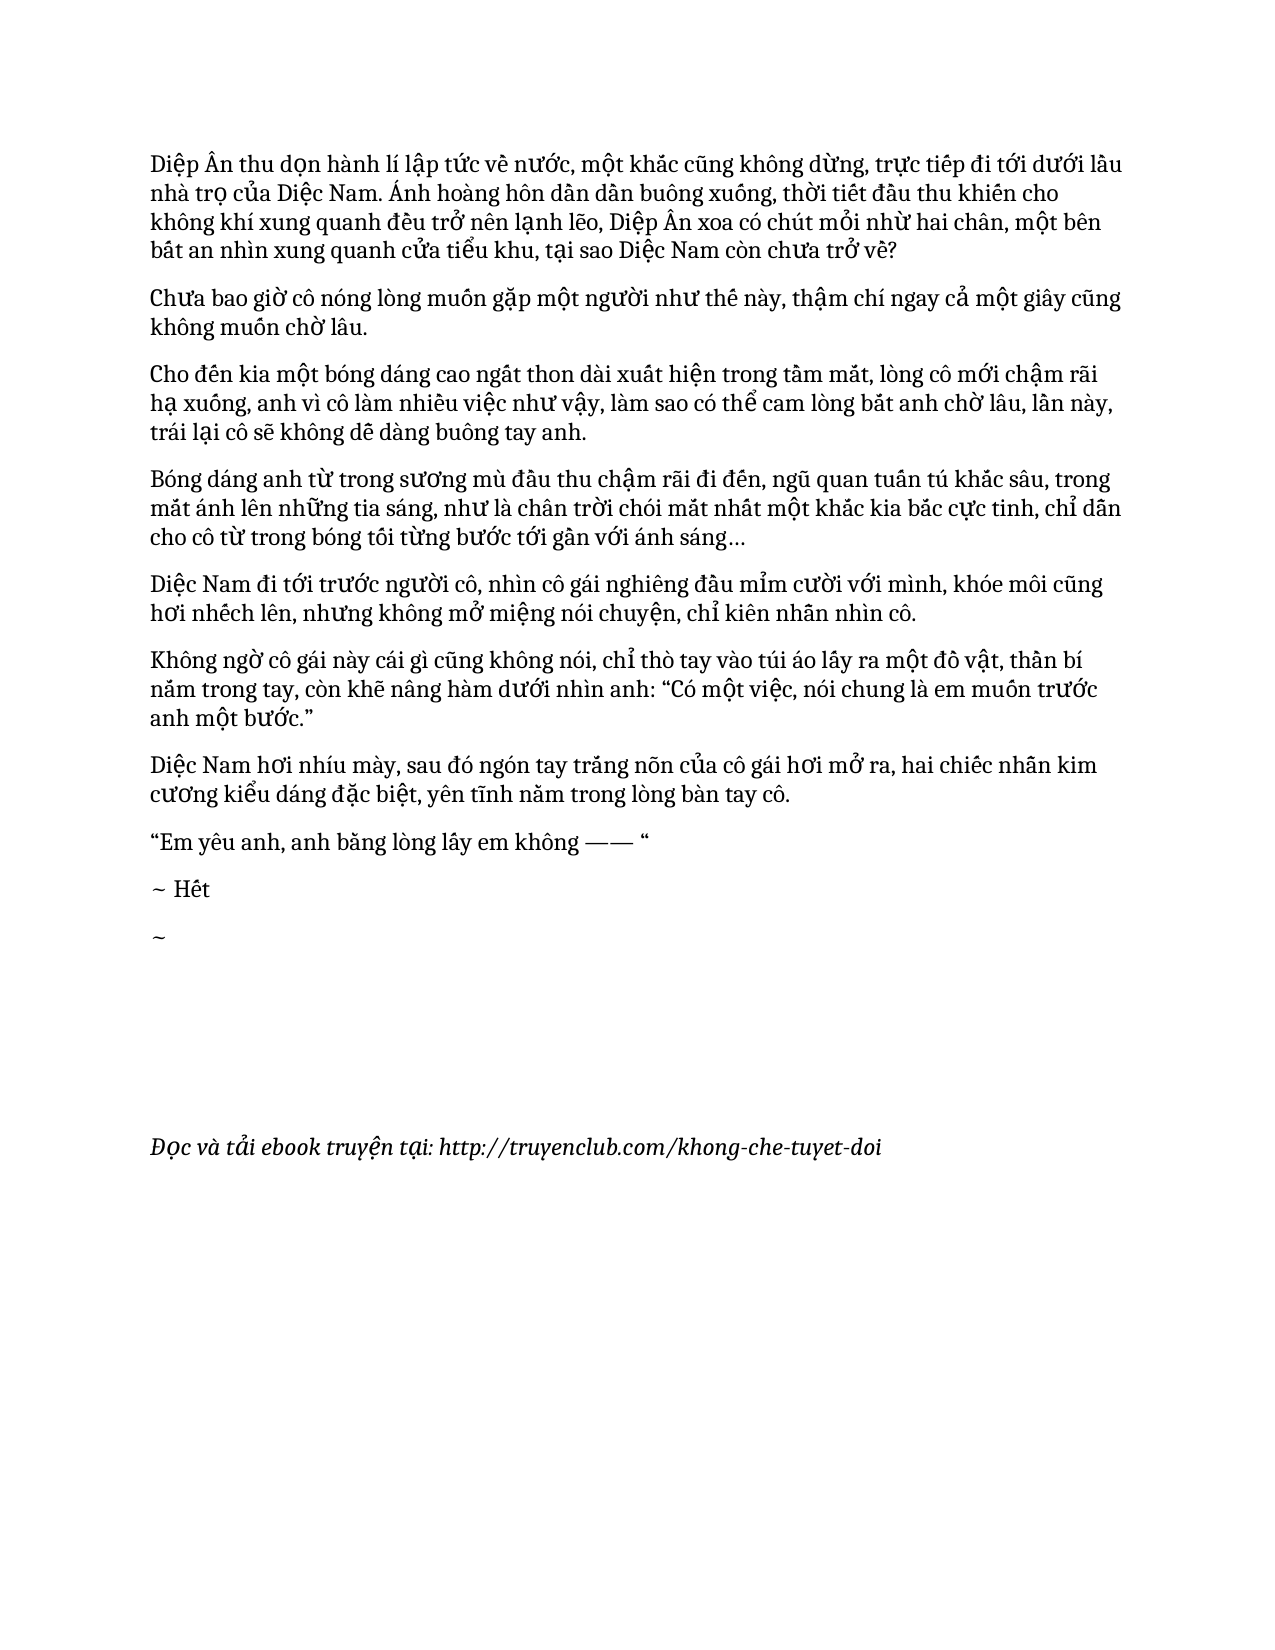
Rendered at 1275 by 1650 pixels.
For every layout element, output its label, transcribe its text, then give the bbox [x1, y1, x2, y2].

text ~ Hết [150, 875, 1125, 904]
text Đọc và tải ebook truyện tại: http://truyenclub.com/khong-che-tuyet-doi [150, 1132, 1125, 1161]
text Diệc Nam đi tới trước người cô, nhìn cô gái nghiêng đầu mỉm cười với mình, khóe môi cũng hơi nhếch lên, nhưng không mở miệng nói chuyện, chỉ kiên nhẫn nhìn cô. [150, 570, 1125, 627]
text “Em yêu anh, anh bằng lòng lấy em không —— “ [150, 827, 1125, 856]
text Diệc Nam hơi nhíu mày, sau đó ngón tay trắng nõn của cô gái hơi mở ra, hai chiếc nhẫn kim cương kiểu dáng đặc biệt, yên tĩnh nằm trong lòng bàn tay cô. [150, 751, 1125, 809]
text Bóng dáng anh từ trong sương mù đầu thu chậm rãi đi đến, ngũ quan tuấn tú khắc sâu, trong mắt ánh lên những tia sáng, như là chân trời chói mắt nhất một khắc kia bắc cực tinh, chỉ dẫn cho cô từ trong bóng tối từng bước tới gần với ánh sáng… [150, 465, 1125, 551]
text Không ngờ cô gái này cái gì cũng không nói, chỉ thò tay vào túi áo lấy ra một đồ vật, thần bí nắm trong tay, còn khẽ nâng hàm dưới nhìn anh: “Có một việc, nói chung là em muốn trước anh một bước.” [150, 646, 1125, 732]
text ~ [150, 922, 1125, 1009]
text Cho đến kia một bóng dáng cao ngất thon dài xuất hiện trong tầm mắt, lòng cô mới chậm rãi hạ xuống, anh vì cô làm nhiều việc như vậy, làm sao có thể cam lòng bắt anh chờ lâu, lần này, trái lại cô sẽ không dễ dàng buông tay anh. [150, 360, 1125, 446]
text Chưa bao giờ cô nóng lòng muốn gặp một người như thế này, thậm chí ngay cả một giây cũng không muốn chờ lâu. [150, 284, 1125, 341]
text Diệp Ân thu dọn hành lí lập tức về nước, một khắc cũng không dừng, trực tiếp đi tới dưới lầu nhà trọ của Diệc Nam. Ánh hoàng hôn dần dần buông xuống, thời tiết đầu thu khiến cho không khí xung quanh đều trở nên lạnh lẽo, Diệp Ân xoa có chút mỏi nhừ hai chân, một bên bất an nhìn xung quanh cửa tiểu khu, tại sao Diệc Nam còn chưa trở về? [150, 150, 1125, 265]
